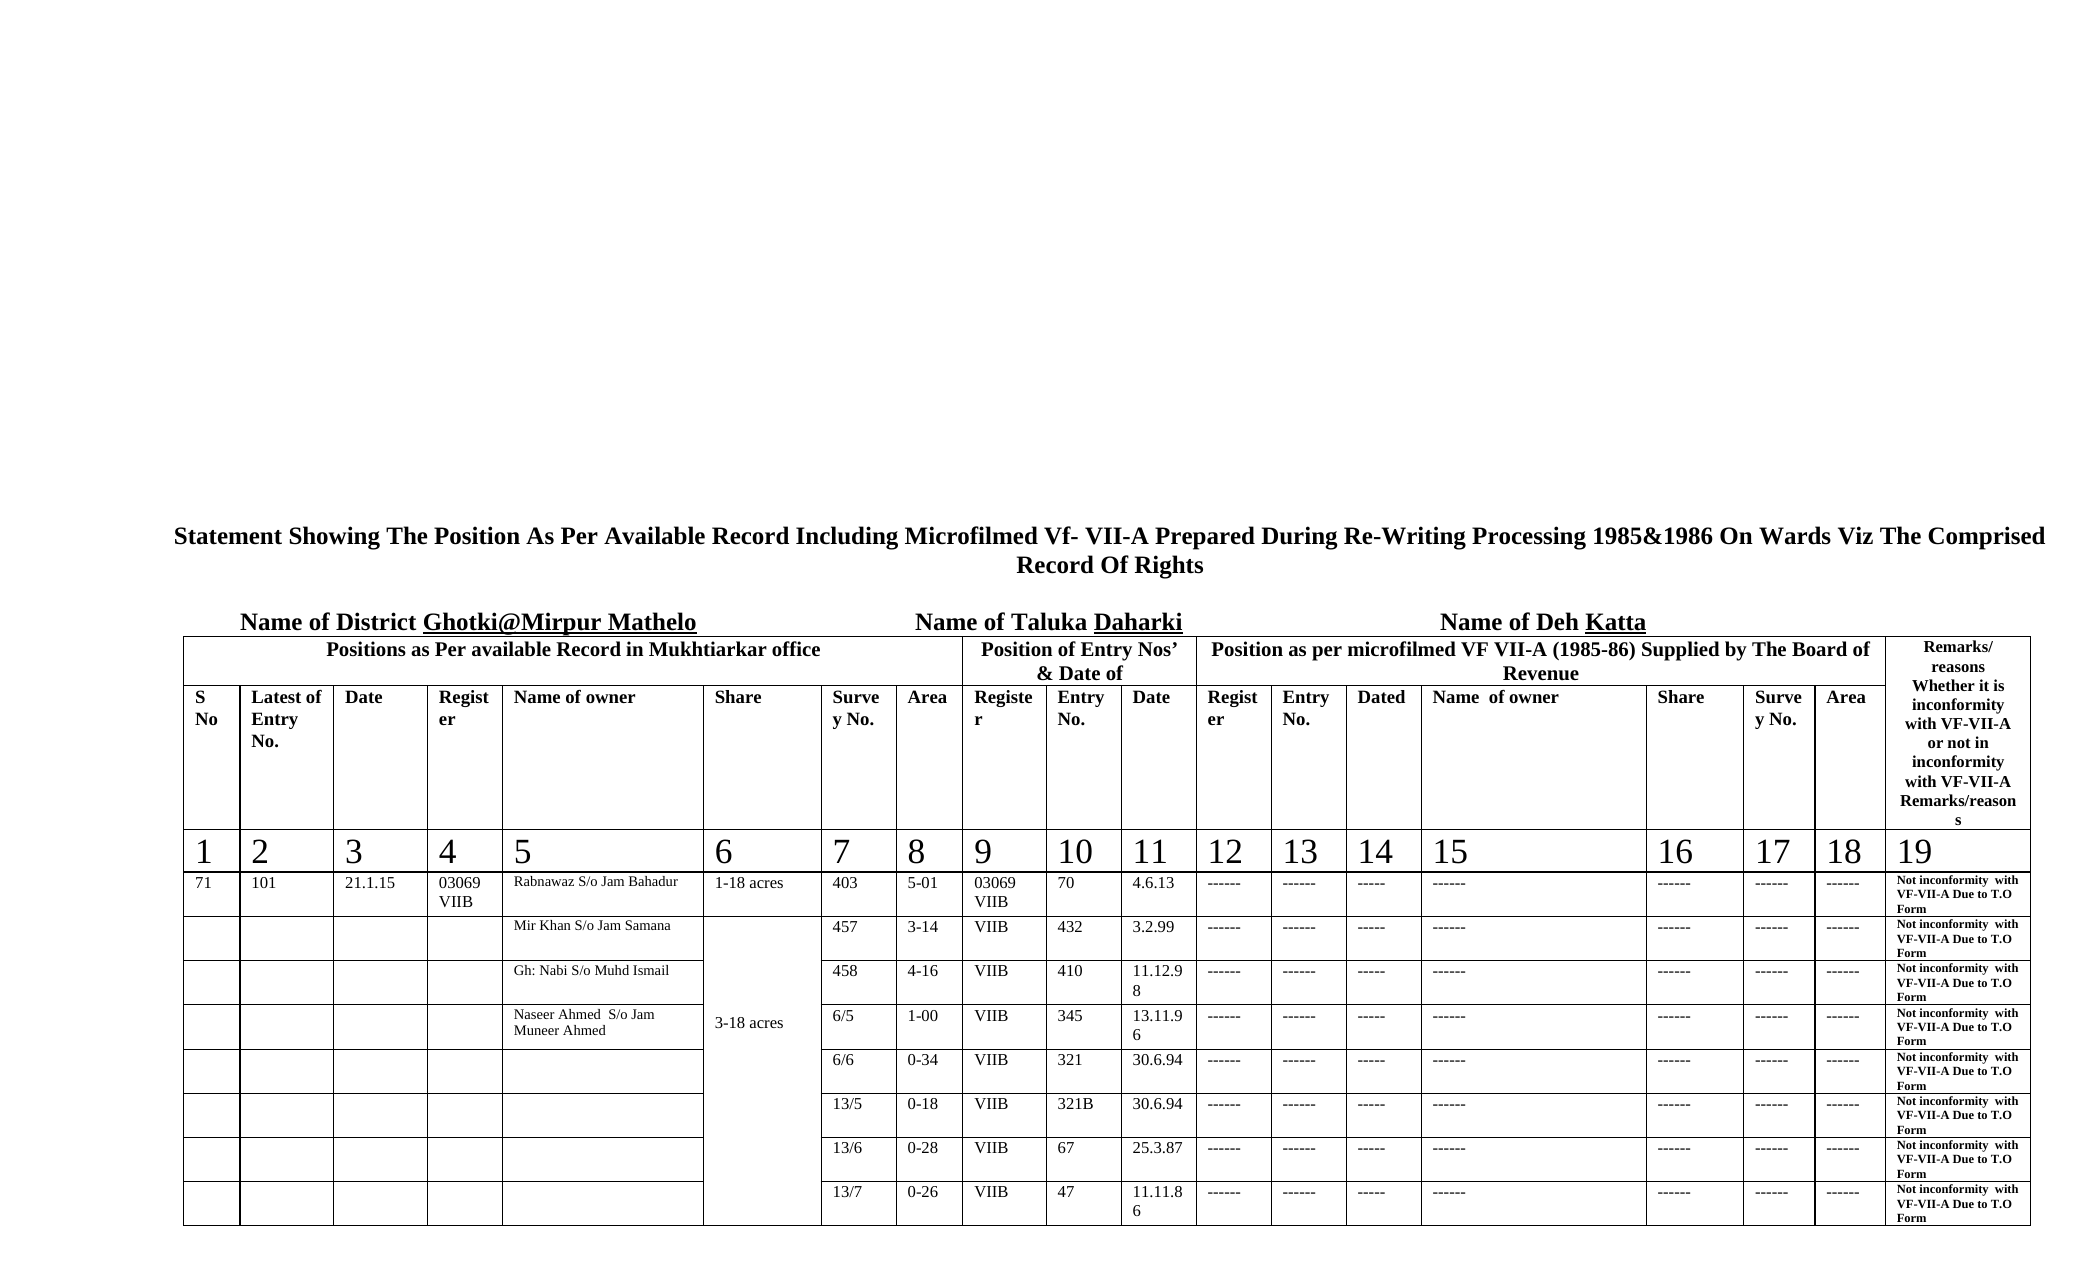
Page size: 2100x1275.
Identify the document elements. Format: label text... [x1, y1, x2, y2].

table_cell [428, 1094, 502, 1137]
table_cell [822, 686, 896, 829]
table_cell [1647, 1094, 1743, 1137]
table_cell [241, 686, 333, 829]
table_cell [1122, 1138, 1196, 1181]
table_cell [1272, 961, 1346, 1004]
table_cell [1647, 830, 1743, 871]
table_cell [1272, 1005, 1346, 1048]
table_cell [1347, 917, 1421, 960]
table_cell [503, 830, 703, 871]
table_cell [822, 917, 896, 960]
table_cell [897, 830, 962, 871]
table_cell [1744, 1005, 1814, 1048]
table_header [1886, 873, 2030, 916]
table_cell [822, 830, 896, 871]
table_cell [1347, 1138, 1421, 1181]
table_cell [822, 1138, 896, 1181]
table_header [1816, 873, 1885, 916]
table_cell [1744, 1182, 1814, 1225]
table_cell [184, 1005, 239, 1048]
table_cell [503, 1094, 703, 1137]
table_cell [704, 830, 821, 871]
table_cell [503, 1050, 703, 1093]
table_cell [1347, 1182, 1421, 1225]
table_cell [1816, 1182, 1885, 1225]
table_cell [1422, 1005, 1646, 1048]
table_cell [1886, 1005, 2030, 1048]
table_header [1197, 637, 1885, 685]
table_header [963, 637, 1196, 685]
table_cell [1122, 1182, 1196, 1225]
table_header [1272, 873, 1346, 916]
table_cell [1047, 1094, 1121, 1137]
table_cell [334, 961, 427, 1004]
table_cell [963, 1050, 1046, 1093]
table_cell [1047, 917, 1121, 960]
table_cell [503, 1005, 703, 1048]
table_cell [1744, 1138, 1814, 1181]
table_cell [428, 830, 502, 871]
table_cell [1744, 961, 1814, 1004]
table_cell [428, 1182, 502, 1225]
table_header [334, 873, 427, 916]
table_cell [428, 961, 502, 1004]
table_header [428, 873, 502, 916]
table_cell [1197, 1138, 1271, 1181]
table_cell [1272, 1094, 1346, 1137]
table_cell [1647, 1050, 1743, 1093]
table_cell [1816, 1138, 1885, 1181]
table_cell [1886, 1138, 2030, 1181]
text Name of District Ghotki@Mirpur Mathelo Name of Taluka Daharki Name of Deh Katta [165, 607, 2055, 636]
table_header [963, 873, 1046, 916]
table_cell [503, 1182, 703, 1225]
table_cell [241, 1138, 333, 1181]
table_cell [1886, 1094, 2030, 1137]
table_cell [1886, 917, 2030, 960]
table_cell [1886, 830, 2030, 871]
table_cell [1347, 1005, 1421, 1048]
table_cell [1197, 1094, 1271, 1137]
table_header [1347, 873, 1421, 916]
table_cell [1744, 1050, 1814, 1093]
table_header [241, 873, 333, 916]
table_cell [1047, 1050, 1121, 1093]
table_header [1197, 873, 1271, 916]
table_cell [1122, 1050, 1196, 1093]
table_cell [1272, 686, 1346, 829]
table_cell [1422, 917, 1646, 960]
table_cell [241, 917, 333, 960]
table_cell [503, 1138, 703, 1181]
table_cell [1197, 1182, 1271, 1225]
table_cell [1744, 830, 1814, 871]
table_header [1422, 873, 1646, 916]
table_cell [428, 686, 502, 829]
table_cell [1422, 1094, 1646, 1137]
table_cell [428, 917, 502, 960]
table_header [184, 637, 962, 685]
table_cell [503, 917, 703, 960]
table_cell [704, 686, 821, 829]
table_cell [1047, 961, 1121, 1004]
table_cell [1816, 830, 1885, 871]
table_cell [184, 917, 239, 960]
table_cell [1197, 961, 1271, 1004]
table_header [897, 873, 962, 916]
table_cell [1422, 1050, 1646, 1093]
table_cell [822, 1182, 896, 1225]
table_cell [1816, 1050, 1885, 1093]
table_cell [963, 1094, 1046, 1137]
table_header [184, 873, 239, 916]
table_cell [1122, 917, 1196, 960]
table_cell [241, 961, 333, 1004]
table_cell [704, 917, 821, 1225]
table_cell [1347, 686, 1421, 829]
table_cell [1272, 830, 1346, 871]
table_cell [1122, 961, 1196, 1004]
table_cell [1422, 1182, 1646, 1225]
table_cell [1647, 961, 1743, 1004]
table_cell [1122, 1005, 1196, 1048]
text Statement Showing The Position As Per Available Record Including Microfilmed Vf- VII-A Prepared During Re-Writing Processing 1985&1986 On Wards Viz The Comprised Record Of Rights [165, 521, 2055, 579]
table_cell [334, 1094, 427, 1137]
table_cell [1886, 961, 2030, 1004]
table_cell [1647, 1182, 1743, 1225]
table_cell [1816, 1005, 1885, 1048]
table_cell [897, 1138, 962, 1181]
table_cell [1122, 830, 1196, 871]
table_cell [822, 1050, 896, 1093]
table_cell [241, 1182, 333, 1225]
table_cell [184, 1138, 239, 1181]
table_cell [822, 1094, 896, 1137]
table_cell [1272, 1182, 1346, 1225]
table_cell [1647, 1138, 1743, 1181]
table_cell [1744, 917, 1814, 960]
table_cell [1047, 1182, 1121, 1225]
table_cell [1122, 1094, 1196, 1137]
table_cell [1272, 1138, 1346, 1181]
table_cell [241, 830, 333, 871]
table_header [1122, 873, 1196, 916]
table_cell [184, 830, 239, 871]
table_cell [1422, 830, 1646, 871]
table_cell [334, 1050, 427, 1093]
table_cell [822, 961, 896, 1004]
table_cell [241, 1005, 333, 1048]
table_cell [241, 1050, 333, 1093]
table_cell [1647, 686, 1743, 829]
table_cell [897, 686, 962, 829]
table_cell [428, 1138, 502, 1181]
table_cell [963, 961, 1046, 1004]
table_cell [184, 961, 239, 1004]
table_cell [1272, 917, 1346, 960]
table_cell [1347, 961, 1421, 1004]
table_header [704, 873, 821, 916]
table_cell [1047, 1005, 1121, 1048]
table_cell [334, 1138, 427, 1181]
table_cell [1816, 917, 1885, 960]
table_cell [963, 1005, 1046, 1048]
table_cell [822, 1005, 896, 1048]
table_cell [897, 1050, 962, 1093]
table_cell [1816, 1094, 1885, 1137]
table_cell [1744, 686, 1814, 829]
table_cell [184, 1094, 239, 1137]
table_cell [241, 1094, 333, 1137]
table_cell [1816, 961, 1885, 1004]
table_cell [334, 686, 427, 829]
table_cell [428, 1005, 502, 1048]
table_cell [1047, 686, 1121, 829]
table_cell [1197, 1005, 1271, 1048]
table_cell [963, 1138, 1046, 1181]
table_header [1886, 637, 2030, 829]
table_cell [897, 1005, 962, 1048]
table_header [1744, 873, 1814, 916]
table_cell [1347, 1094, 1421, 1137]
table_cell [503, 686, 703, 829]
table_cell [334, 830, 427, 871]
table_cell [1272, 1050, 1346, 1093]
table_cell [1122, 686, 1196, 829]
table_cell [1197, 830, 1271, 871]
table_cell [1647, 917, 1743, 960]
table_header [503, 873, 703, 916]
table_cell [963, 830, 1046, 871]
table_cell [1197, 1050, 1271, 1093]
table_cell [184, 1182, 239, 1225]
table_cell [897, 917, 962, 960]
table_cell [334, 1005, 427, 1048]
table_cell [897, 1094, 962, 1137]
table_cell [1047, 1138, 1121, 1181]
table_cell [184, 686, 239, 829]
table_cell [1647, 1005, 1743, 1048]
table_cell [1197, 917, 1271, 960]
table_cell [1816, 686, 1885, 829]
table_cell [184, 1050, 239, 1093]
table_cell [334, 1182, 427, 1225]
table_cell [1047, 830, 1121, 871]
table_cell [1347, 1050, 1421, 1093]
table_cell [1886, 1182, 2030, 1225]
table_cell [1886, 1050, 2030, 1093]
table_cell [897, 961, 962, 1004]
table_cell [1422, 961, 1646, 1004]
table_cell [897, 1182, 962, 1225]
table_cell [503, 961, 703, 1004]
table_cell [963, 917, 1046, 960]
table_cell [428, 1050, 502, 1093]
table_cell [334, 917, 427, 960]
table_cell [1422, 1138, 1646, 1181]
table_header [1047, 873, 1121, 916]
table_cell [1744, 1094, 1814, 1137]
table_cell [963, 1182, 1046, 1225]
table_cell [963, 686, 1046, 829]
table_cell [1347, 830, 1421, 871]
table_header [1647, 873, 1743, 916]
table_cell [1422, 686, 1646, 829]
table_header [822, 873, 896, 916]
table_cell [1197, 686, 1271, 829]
